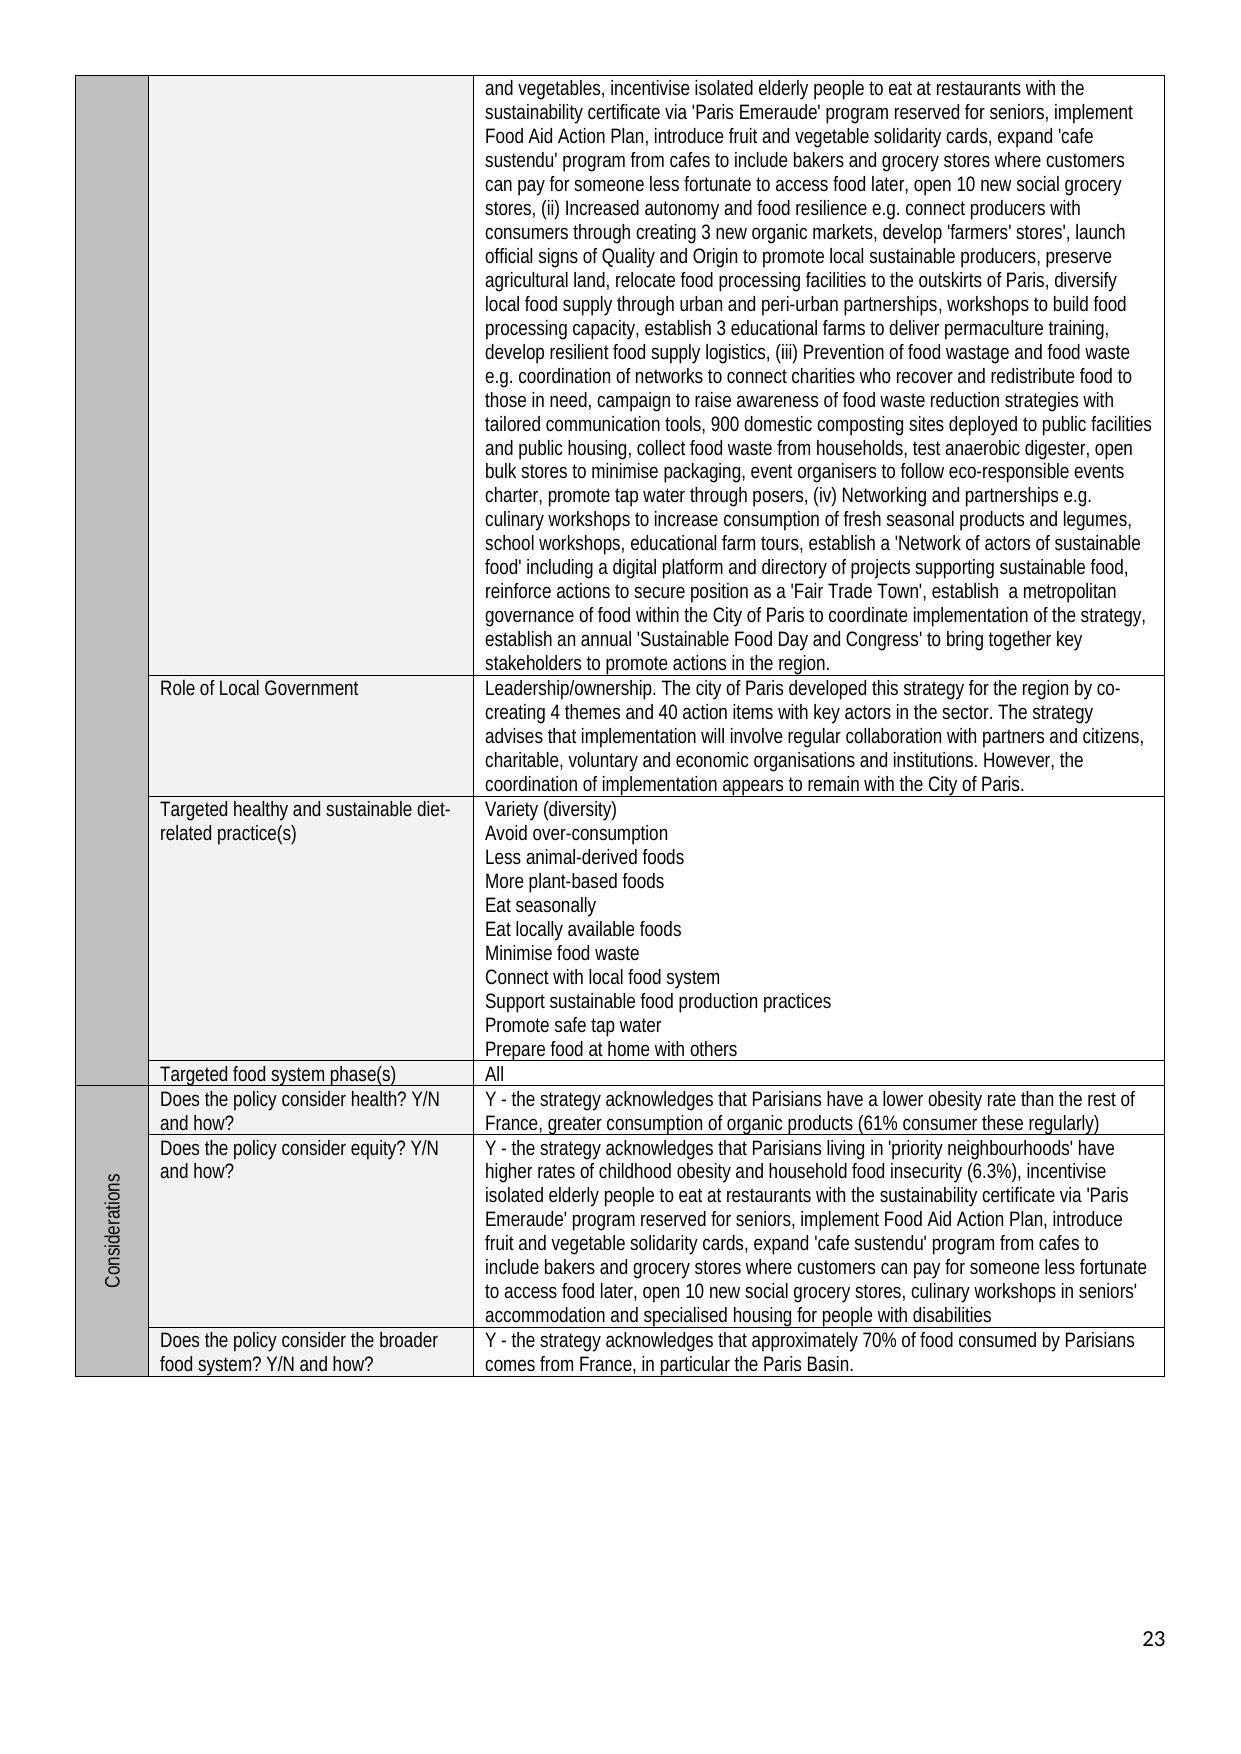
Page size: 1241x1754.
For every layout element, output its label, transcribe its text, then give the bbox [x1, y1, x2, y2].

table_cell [474, 76, 1164, 675]
table_cell Y - the strategy acknowledges that Parisians living in 'priority neighbourhoods' have higher rates of childhood obesity and household food insecurity (6.3%), incentivise isolated elderly people to eat at restaurants with the sustainability certificate via 'Paris Emeraude' program reserved for seniors, implement Food Aid Action Plan, introduce fruit and vegetable solidarity cards, expand 'cafe sustendu' program from cafes to include bakers and grocery stores where customers can pay for someone less fortunate to access food later, open 10 new social grocery stores, culinary workshops in seniors' accommodation and specialised housing for people with disabilities [474, 1135, 1164, 1327]
table_cell Variety (diversity) Avoid over-consumption Less animal-derived foods More plant-based foods Eat seasonally Eat locally available foods Minimise food waste Connect with local food system Support sustainable food production practices Promote safe tap water Prepare food at home with others [474, 797, 1164, 1060]
table_cell Does the policy consider equity? Y/N and how? [149, 1135, 473, 1327]
table_cell Targeted food system phase(s) [149, 1061, 473, 1085]
table_cell Y - the strategy acknowledges that approximately 70% of food consumed by Parisians comes from France, in particular the Paris Basin. [474, 1328, 1164, 1376]
table_cell All [474, 1061, 1164, 1085]
table_cell Considerations [76, 1086, 148, 1376]
table_cell Does the policy consider health? Y/N and how? [149, 1086, 473, 1134]
table_cell Targeted healthy and sustainable diet-related practice(s) [149, 797, 473, 1060]
table_cell Does the policy consider the broader food system? Y/N and how? [149, 1328, 473, 1376]
table_cell Role of Local Government [149, 676, 473, 796]
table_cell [149, 76, 473, 675]
table_cell Y - the strategy acknowledges that Parisians have a lower obesity rate than the rest of France, greater consumption of organic products (61% consumer these regularly) [474, 1086, 1164, 1134]
table_cell Leadership/ownership. The city of Paris developed this strategy for the region by co-creating 4 themes and 40 action items with key actors in the sector. The strategy advises that implementation will involve regular collaboration with partners and citizens, charitable, voluntary and economic organisations and institutions. However, the coordination of implementation appears to remain with the City of Paris. [474, 676, 1164, 796]
